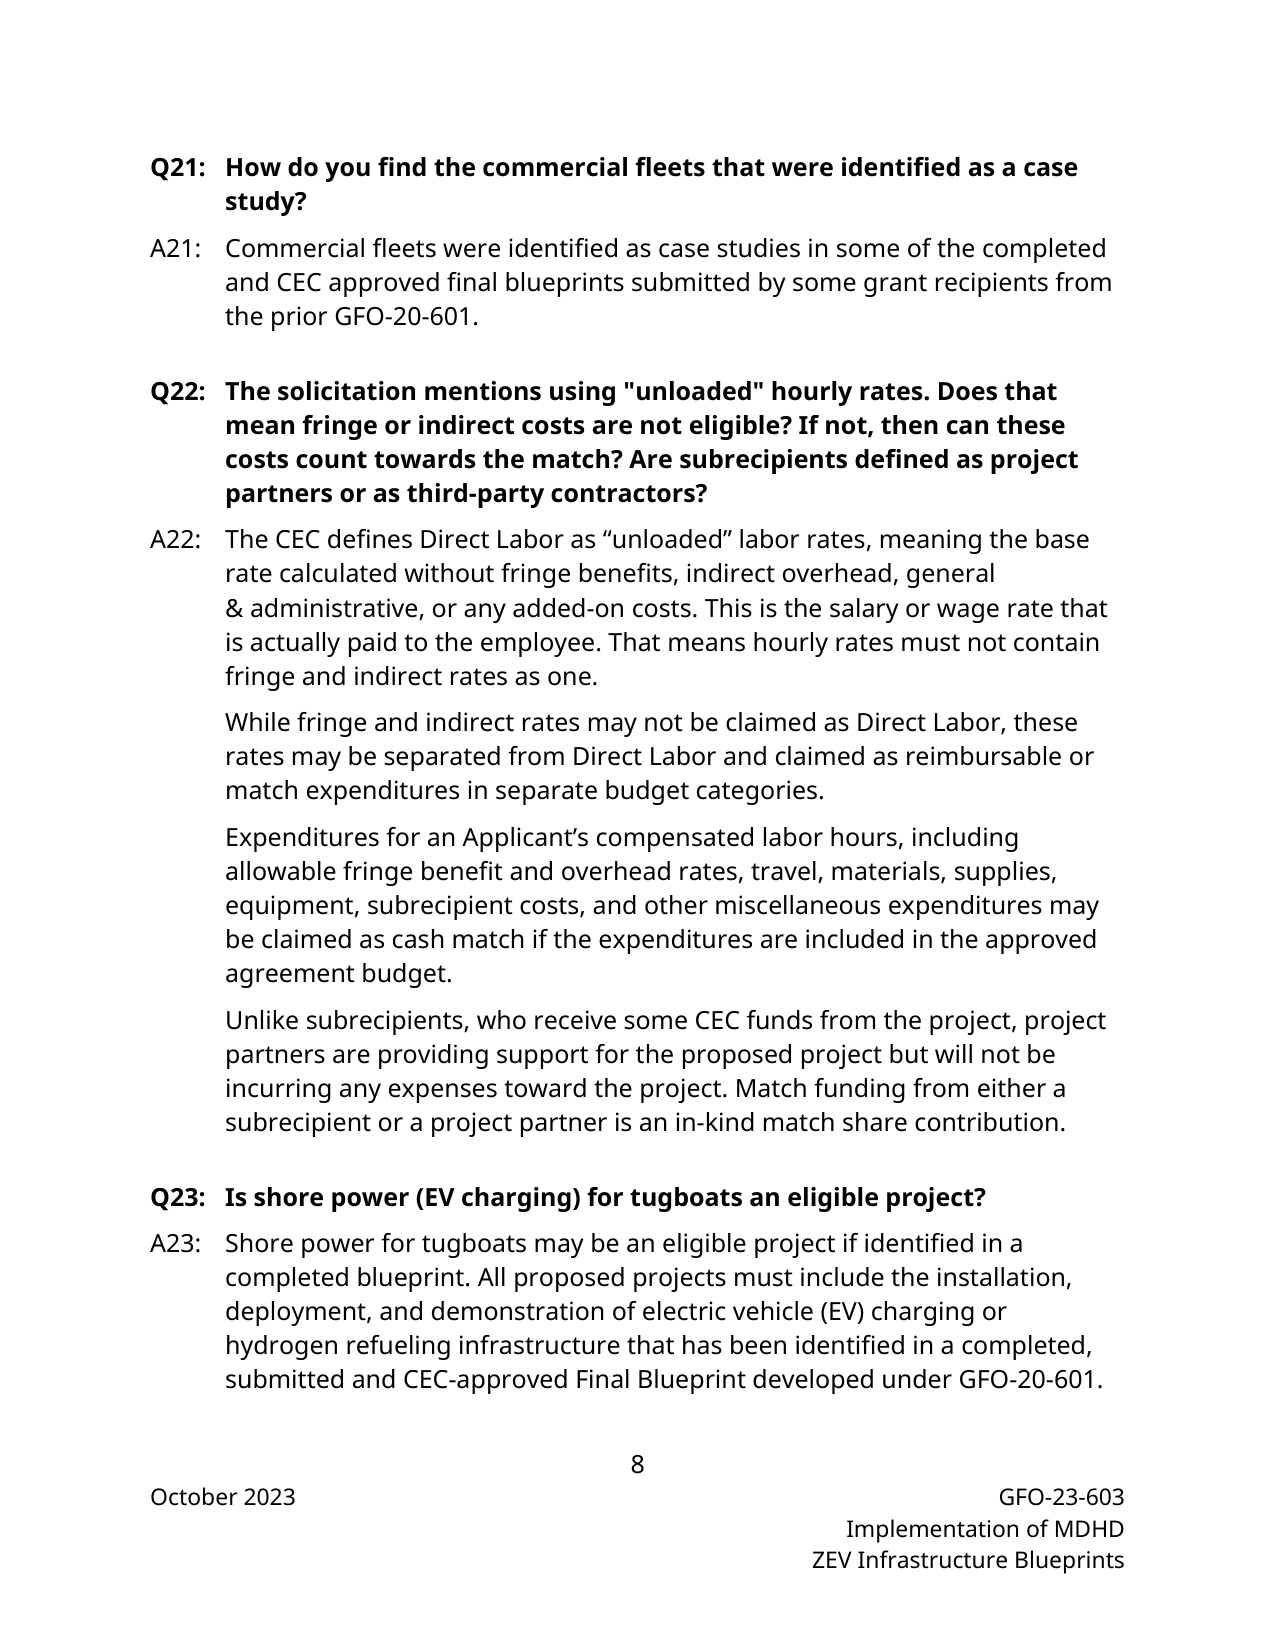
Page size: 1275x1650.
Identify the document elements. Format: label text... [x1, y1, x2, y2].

text A21: Commercial fleets were identified as case studies in some of the completed and CEC approved final blueprints submitted by some grant recipients from the prior GFO-20-601. [150, 231, 1125, 361]
text Q23: Is shore power (EV charging) for tugboats an eligible project? [150, 1179, 1125, 1213]
text A23: Shore power for tugboats may be an eligible project if identified in a completed blueprint. All proposed projects must include the installation, deployment, and demonstration of electric vehicle (EV) charging or hydrogen refueling infrastructure that has been identified in a completed, submitted and CEC-approved Final Blueprint developed under GFO-20-601. [150, 1226, 1125, 1396]
text A22: The CEC defines Direct Labor as “unloaded” labor rates, meaning the base rate calculated without fringe benefits, indirect overhead, general & administrative, or any added-on costs. This is the salary or wage rate that is actually paid to the employee. That means hourly rates must not contain fringe and indirect rates as one. [599, 522, 1125, 692]
text Expenditures for an Applicant’s compensated labor hours, including allowable fringe benefit and overhead rates, travel, materials, supplies, equipment, subrecipient costs, and other miscellaneous expenditures may be claimed as cash match if the expenditures are included in the approved agreement budget. [225, 819, 1125, 990]
text While fringe and indirect rates may not be claimed as Direct Labor, these rates may be separated from Direct Labor and claimed as reimbursable or match expenditures in separate budget categories. [825, 705, 1125, 807]
text Q22: The solicitation mentions using "unloaded" hourly rates. Does that mean fringe or indirect costs are not eligible? If not, then can these costs count towards the match? Are subrecipients defined as project partners or as third-party contractors? [150, 373, 1125, 509]
text Q21: How do you find the commercial fleets that were identified as a case study? [150, 150, 1125, 218]
text Unlike subrecipients, who receive some CEC funds from the project, project partners are providing support for the proposed project but will not be incurring any expenses toward the project. Match funding from either a subrecipient or a project partner is an in-kind match share contribution. [150, 1002, 1125, 1167]
